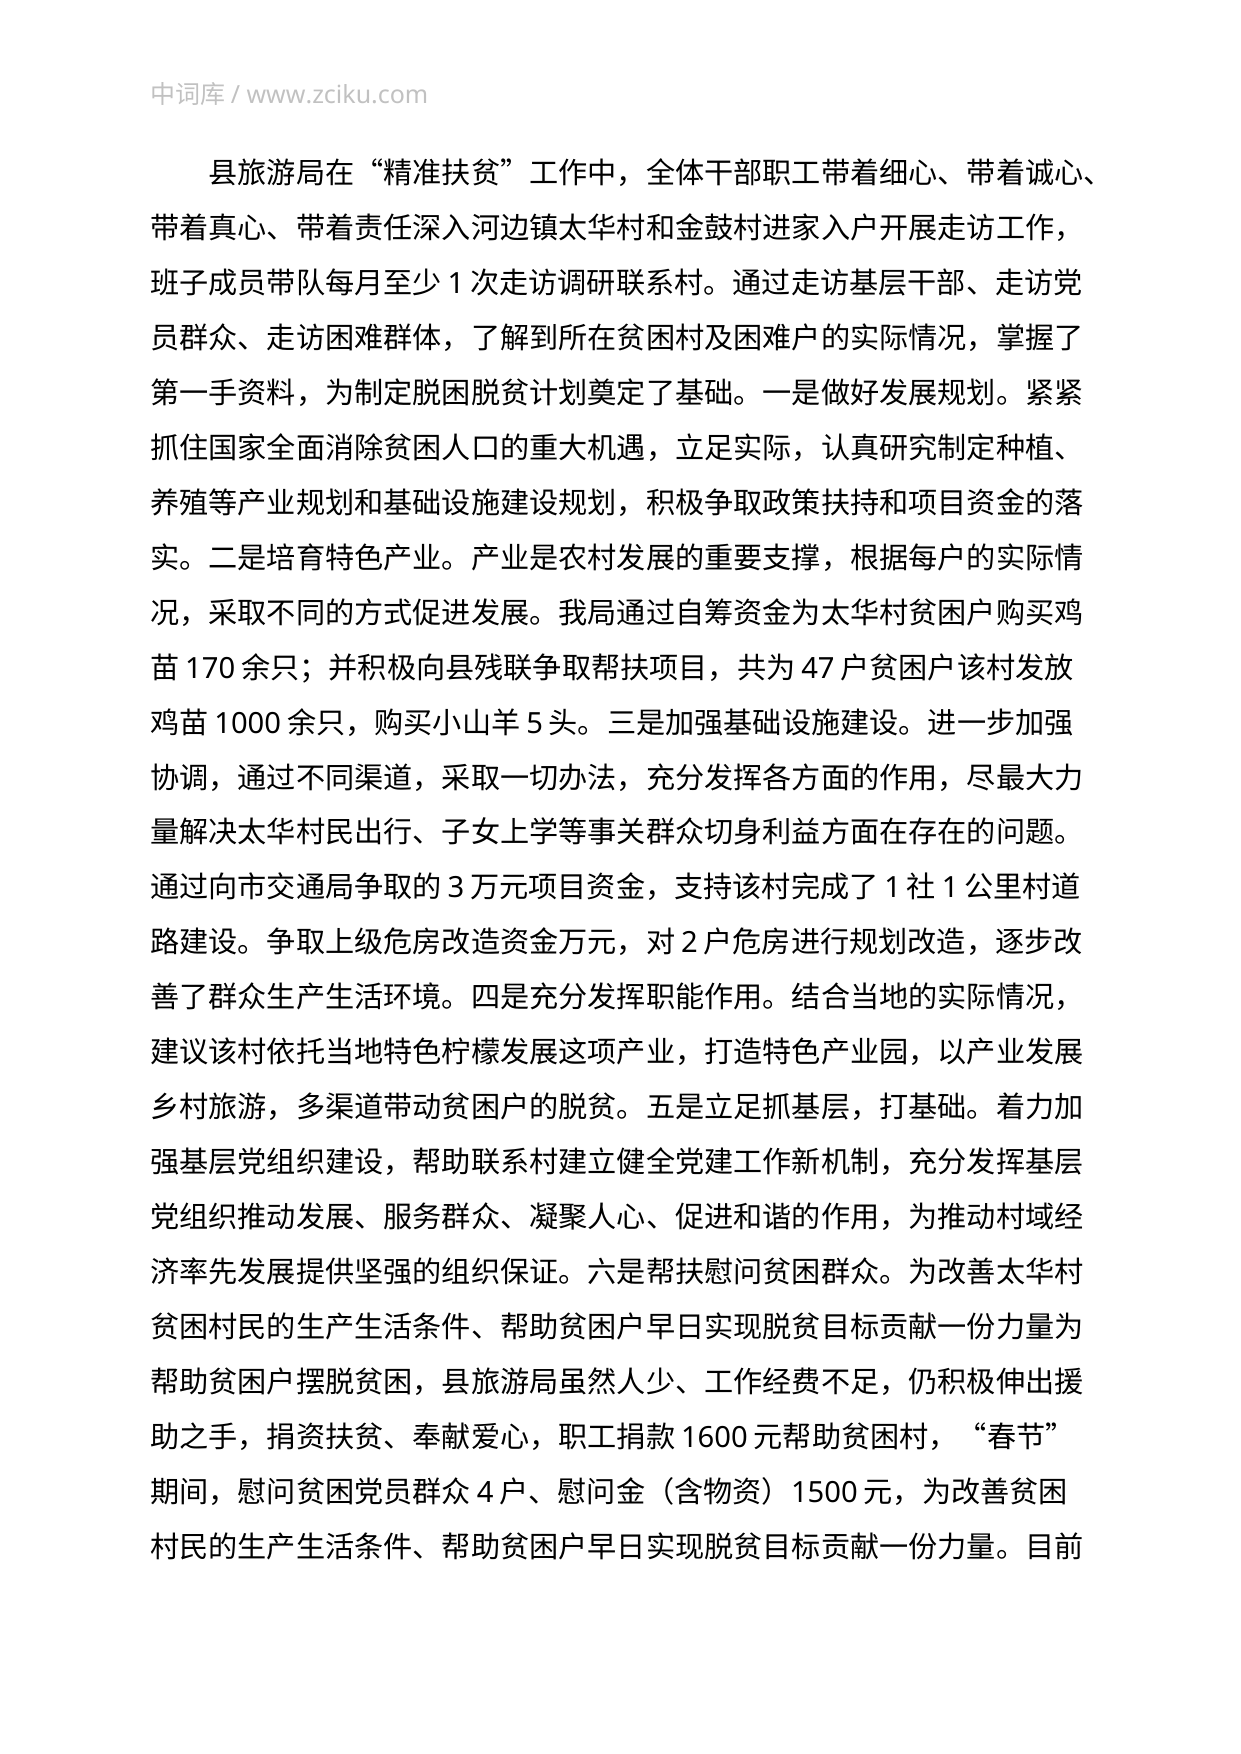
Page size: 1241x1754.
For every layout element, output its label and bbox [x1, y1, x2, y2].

text [150, 150, 1090, 1565]
